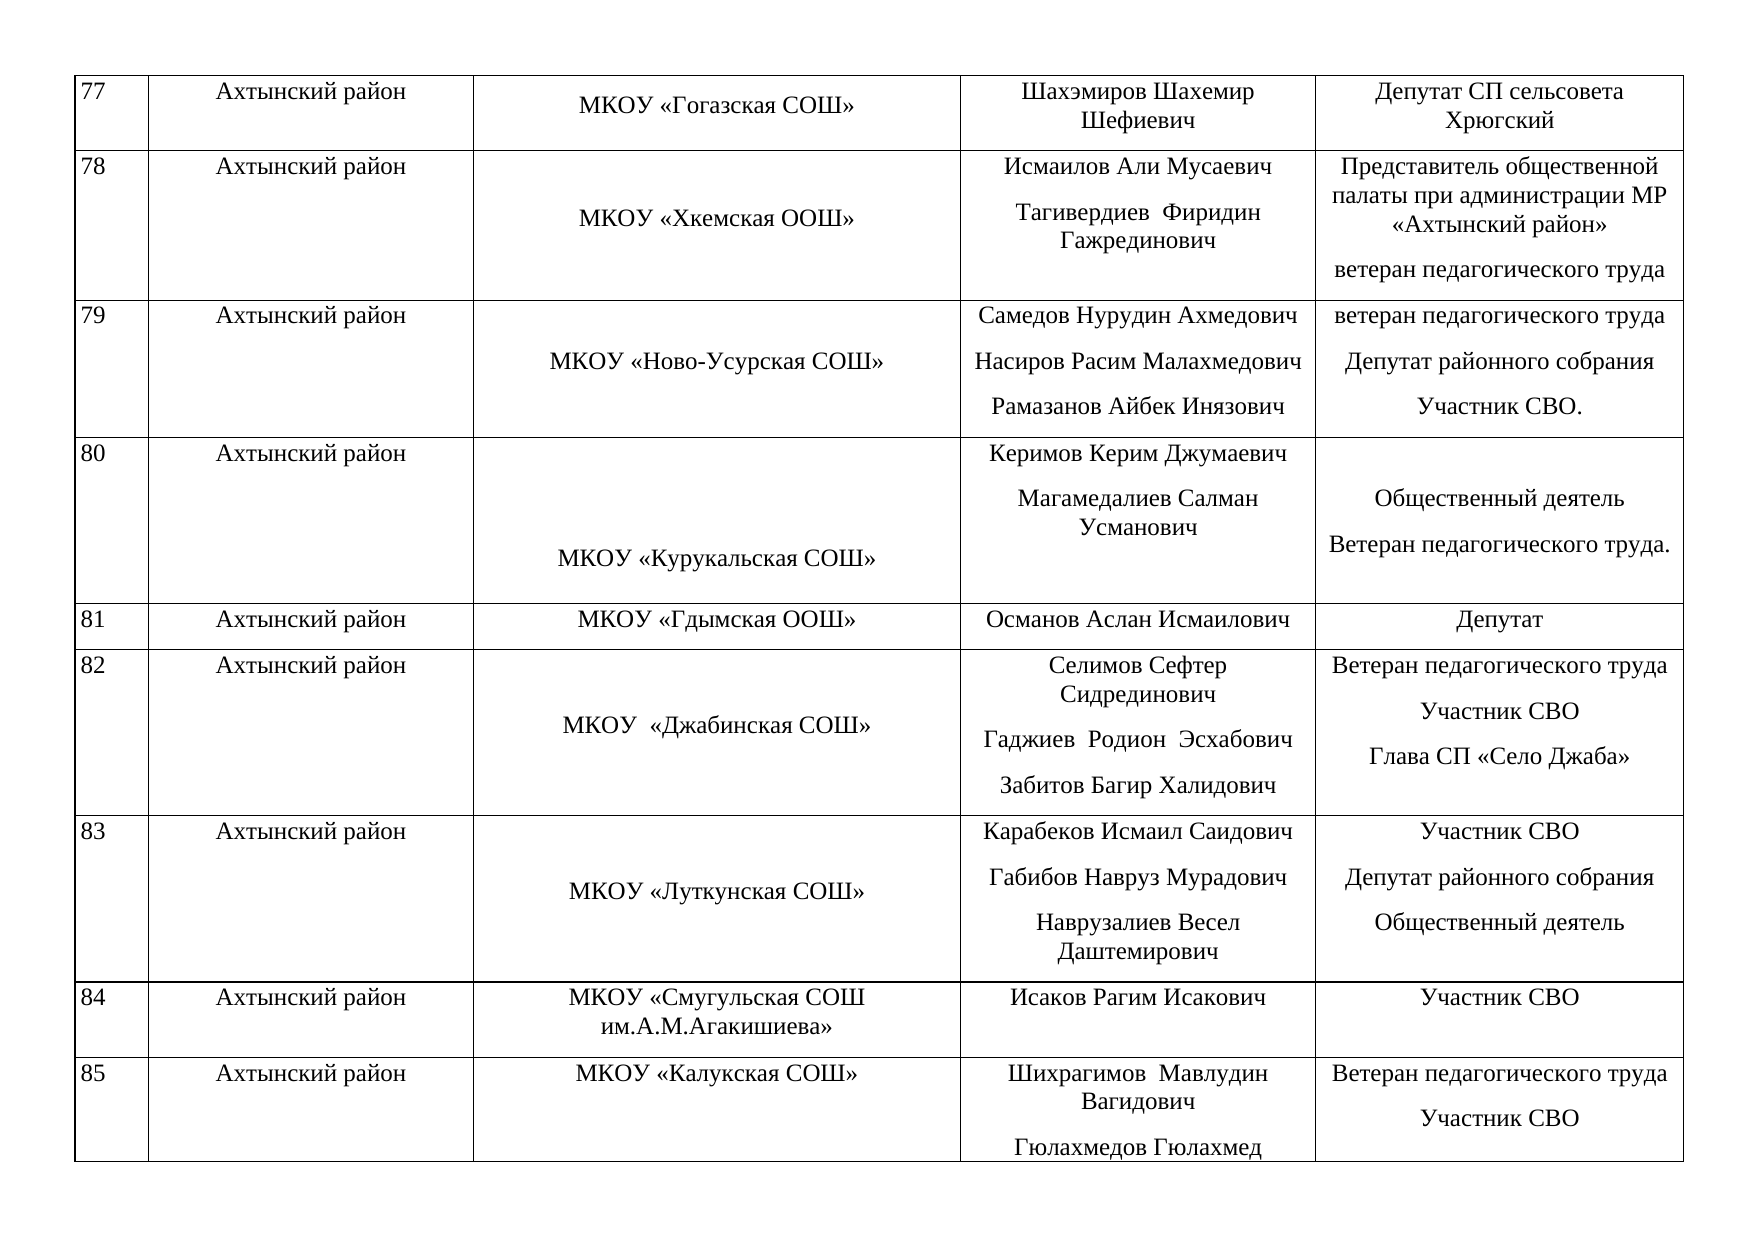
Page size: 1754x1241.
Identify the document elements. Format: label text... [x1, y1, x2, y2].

table_cell Общественный деятель Ветеран педагогического труда. [1316, 438, 1683, 603]
table_cell [76, 301, 148, 437]
table_cell Керимов Керим Джумаевич Магамедалиев Салман Усманович [961, 438, 1315, 603]
table_cell МКОУ «Джабинская СОШ» [474, 650, 960, 815]
table_cell [76, 604, 148, 649]
table_cell Шахэмиров Шахемир Шефиевич [961, 76, 1315, 150]
table_cell Самедов Нурудин Ахмедович Насиров Расим Малахмедович Рамазанов Айбек Инязович [961, 301, 1315, 437]
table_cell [1316, 1058, 1683, 1161]
table_cell Участник СВО Депутат районного собрания Общественный деятель [1316, 816, 1683, 981]
table_cell Ахтынский район [149, 438, 473, 603]
table_cell [76, 76, 148, 150]
table_cell Ахтынский район [149, 1058, 473, 1161]
table_cell Ахтынский район [149, 983, 473, 1057]
table_cell Депутат [1316, 604, 1683, 649]
table_cell МКОУ «Гдымская ООШ» [474, 604, 960, 649]
table_cell [76, 438, 148, 603]
table_cell Селимов Сефтер Сидрединович Гаджиев Родион Эсхабович Забитов Багир Халидович [961, 650, 1315, 815]
table_cell Ахтынский район [149, 76, 473, 150]
table_cell МКОУ «Луткунская СОШ» [474, 816, 960, 981]
table_cell МКОУ «Хкемская ООШ» [474, 151, 960, 299]
table_cell [76, 650, 148, 815]
table_cell Исмаилов Али Мусаевич Тагивердиев Фиридин Гажрединович [961, 151, 1315, 299]
table_cell Ахтынский район [149, 650, 473, 815]
table_cell МКОУ «Курукальская СОШ» [474, 438, 960, 603]
table_cell Представитель общественной палаты при администрации МР «Ахтынский район» ветеран педагогического труда [1316, 151, 1683, 299]
table_cell [76, 151, 148, 299]
table_cell МКОУ «Гогазская СОШ» [474, 76, 960, 150]
table_cell МКОУ «Ново-Усурская СОШ» [474, 301, 960, 437]
table_cell Ветеран педагогического труда Участник СВО Глава СП «Село Джаба» [1316, 650, 1683, 815]
table_cell [76, 816, 148, 981]
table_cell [474, 1058, 960, 1161]
table_cell Ахтынский район [149, 604, 473, 649]
table_cell Карабеков Исмаил Саидович Габибов Навруз Мурадович Наврузалиев Весел Даштемирович [961, 816, 1315, 981]
table_cell Ахтынский район [149, 151, 473, 299]
table_cell ветеран педагогического труда Депутат районного собрания Участник СВО. [1316, 301, 1683, 437]
table_cell Ахтынский район [149, 816, 473, 981]
table_cell Ахтынский район [149, 301, 473, 437]
table_cell Османов Аслан Исмаилович [961, 604, 1315, 649]
table_cell [76, 1058, 148, 1161]
table_cell Участник СВО [1316, 983, 1683, 1057]
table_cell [961, 1058, 1315, 1161]
table_cell [76, 983, 148, 1057]
table_cell Депутат СП сельсовета Хрюгский [1316, 76, 1683, 150]
table_cell МКОУ «Смугульская СОШ им.А.М.Агакишиева» [474, 983, 960, 1057]
table_cell Исаков Рагим Исакович [961, 983, 1315, 1057]
